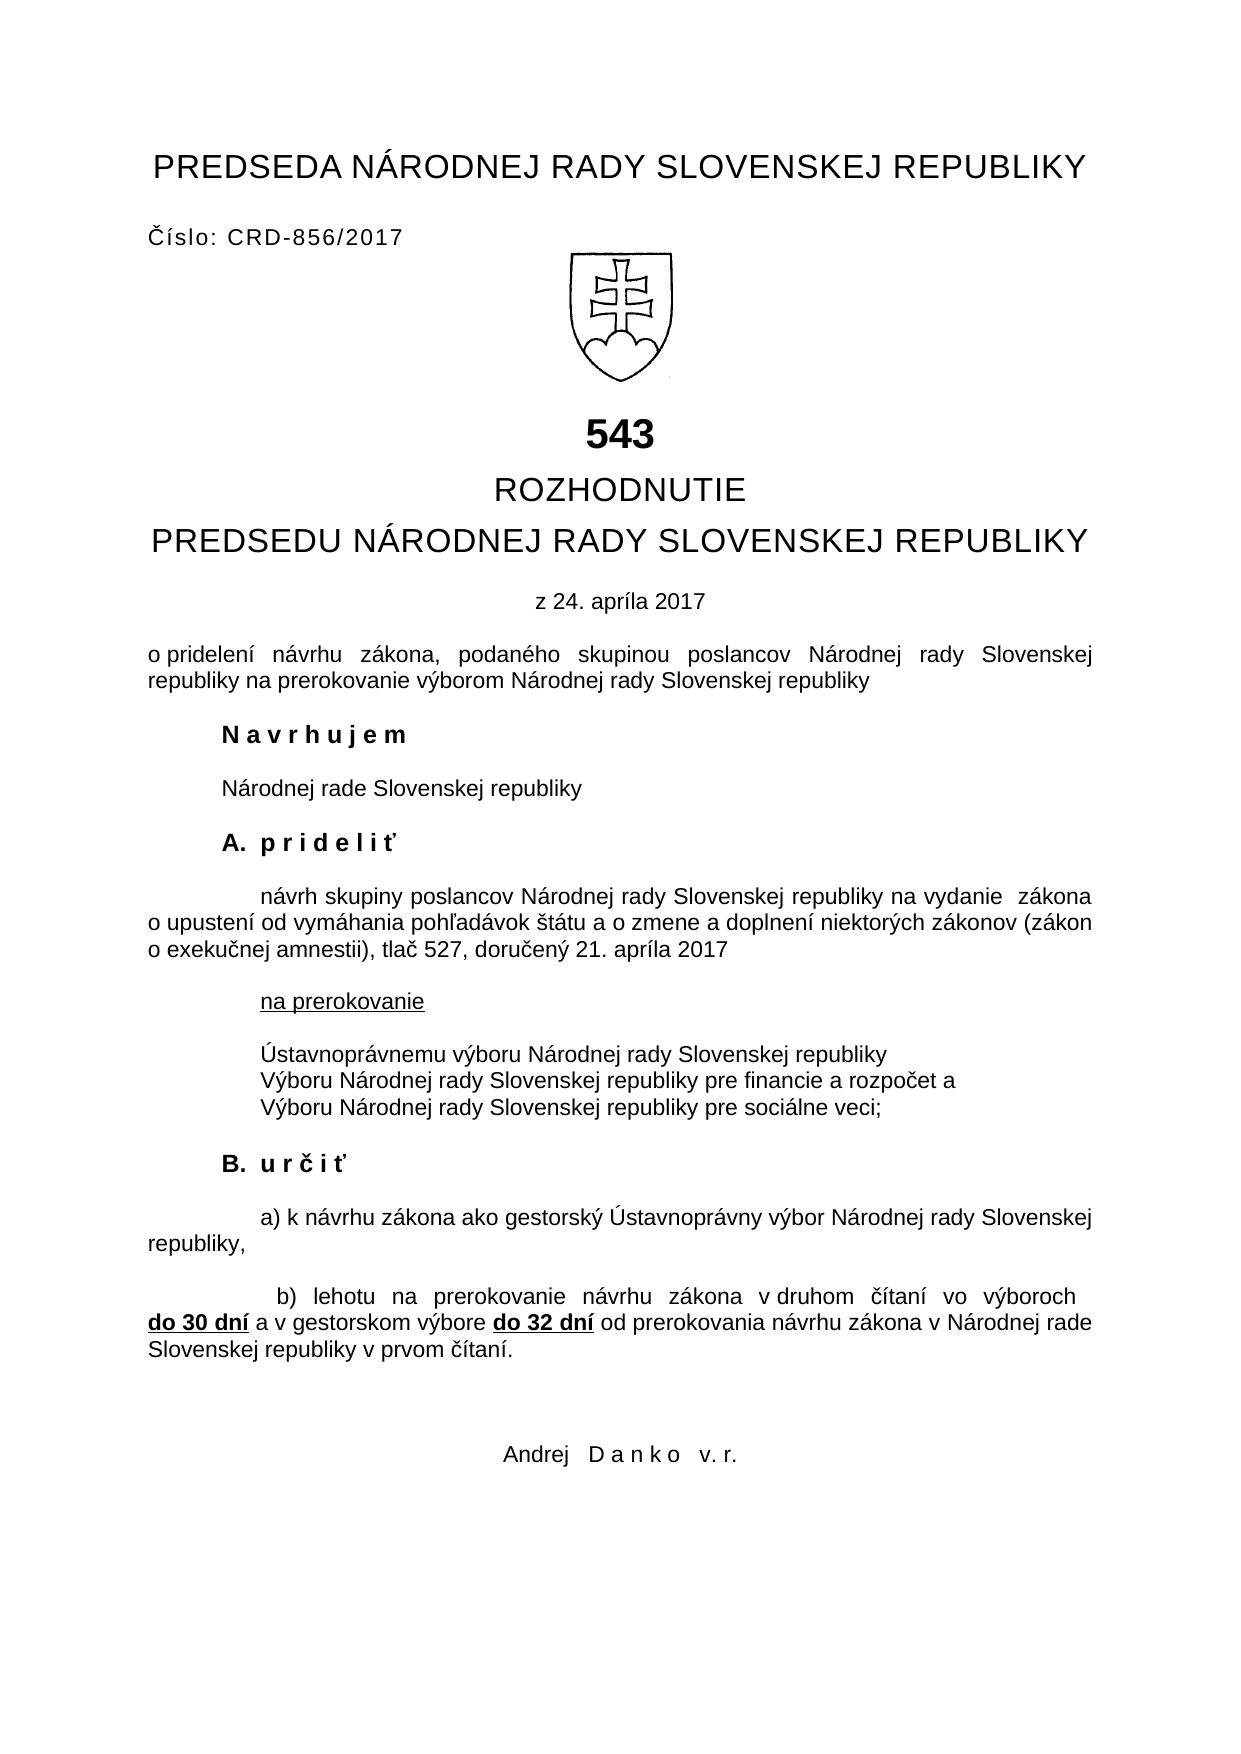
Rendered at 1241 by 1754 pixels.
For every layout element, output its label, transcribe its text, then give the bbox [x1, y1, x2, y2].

text b) lehotu na prerokovanie návrhu zákona v druhom čítaní vo výboroch do 30 dní a v gestorskom výbore do 32 dní od prerokovania návrhu zákona v Národnej rade Slovenskej republiky v prvom čítaní. [148, 1283, 1093, 1362]
text Národnej rade Slovenskej republiky [148, 775, 1093, 801]
text B. u r č i ť [148, 1149, 1093, 1177]
text Ústavnoprávnemu výboru Národnej rady Slovenskej republiky [148, 1041, 1093, 1067]
text Číslo: CRD-856/2017 [148, 223, 1093, 250]
text A. p r i d e l i ť [148, 828, 1093, 856]
text o pridelení návrhu zákona, podaného skupinou poslancov Národnej rady Slovenskej republiky na prerokovanie výborom Národnej rady Slovenskej republiky [148, 641, 1093, 693]
subtitle ROZHODNUTIE [148, 470, 1093, 508]
text na prerokovanie [148, 988, 1093, 1014]
subtitle PREDSEDU NÁRODNEJ RADY SLOVENSKEJ REPUBLIKY [148, 521, 1093, 559]
text Výboru Národnej rady Slovenskej republiky pre sociálne veci; [148, 1094, 1093, 1120]
text Výboru Národnej rady Slovenskej republiky pre financie a rozpočet a [148, 1067, 1093, 1094]
text N a v r h u j e m [148, 720, 1093, 749]
text návrh skupiny poslancov Národnej rady Slovenskej republiky na vydanie zákona o upustení od vymáhania pohľadávok štátu a o zmene a doplnení niektorých zákonov (zákon o exekučnej amnestii), tlač 527, doručený 21. apríla 2017 [148, 883, 1093, 962]
text z 24. apríla 2017 [148, 588, 1093, 614]
text Andrej D a n k o v. r. [148, 1441, 1093, 1467]
picture [564, 249, 676, 385]
text a) k návrhu zákona ako gestorský Ústavnoprávny výbor Národnej rady Slovenskej republiky, [148, 1204, 1093, 1257]
subtitle PREDSEDA NÁRODNEJ RADY SLOVENSKEJ REPUBLIKY [148, 148, 1093, 186]
text 543 [148, 409, 1093, 457]
